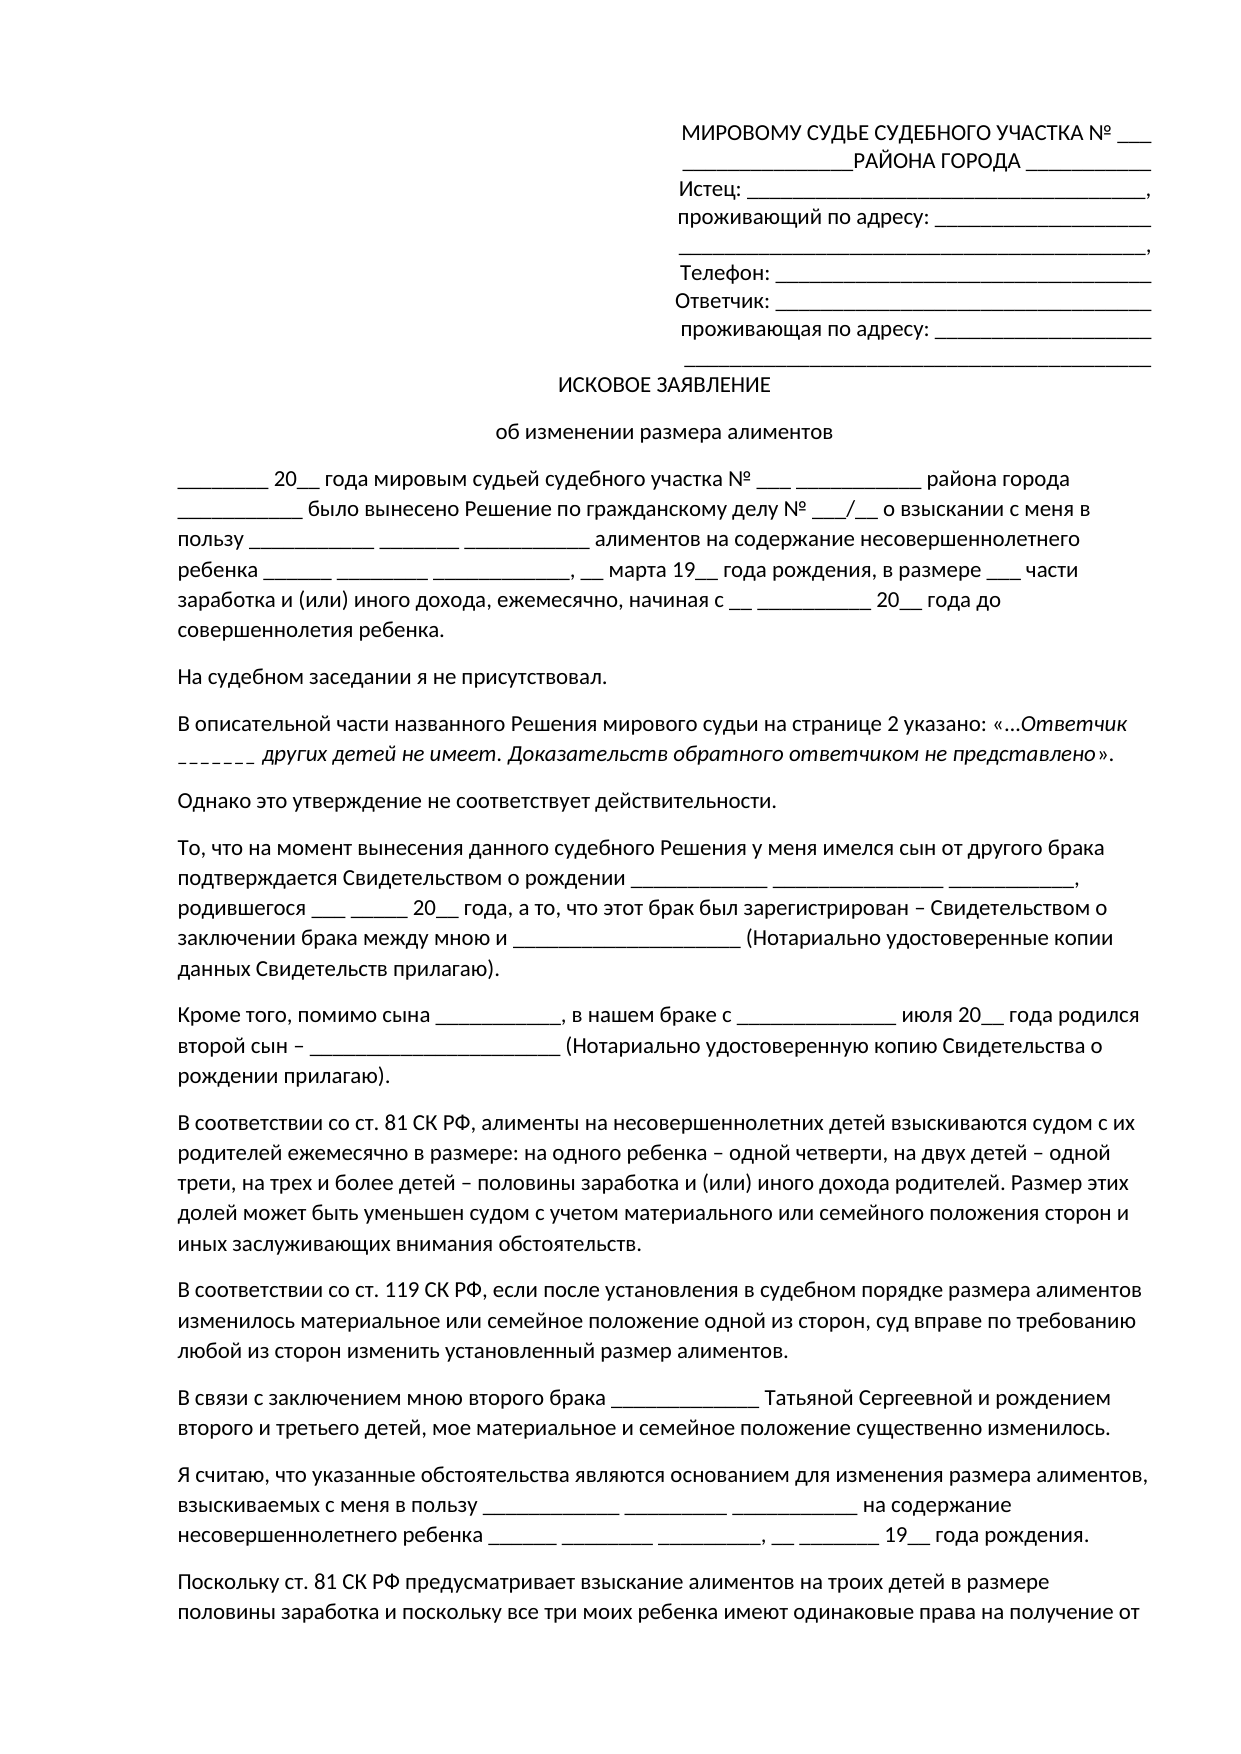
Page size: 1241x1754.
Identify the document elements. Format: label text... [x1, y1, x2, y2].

text _______________РАЙОНА ГОРОДА ___________ [177, 146, 1152, 174]
text об изменении размера алиментов [177, 417, 1152, 445]
text МИРОВОМУ СУДЬЕ СУДЕБНОГО УЧАСТКА № ___ [177, 118, 1152, 146]
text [177, 1567, 1152, 1625]
text Я считаю, что указанные обстоятельства являются основанием для изменения размера алиментов, взыскиваемых с меня в пользу ____________ _________ ___________ на содержание несовершеннолетнего ребенка ______ ________ _________, __ _______ 19__ года рождения. [177, 1460, 1152, 1548]
text Однако это утверждение не соответствует действительности. [177, 786, 1152, 814]
text _________________________________________ [177, 342, 1152, 370]
text Ответчик: _________________________________ [177, 286, 1152, 314]
text проживающий по адресу: ___________________ [177, 202, 1152, 230]
text В соответствии со ст. 81 СК РФ, алименты на несовершеннолетних детей взыскиваются судом с их родителей ежемесячно в размере: на одного ребенка – одной четверти, на двух детей – одной трети, на трех и более детей – половины заработка и (или) иного дохода родителей. Размер этих долей может быть уменьшен судом с учетом материального или семейного положения сторон и иных заслуживающих внимания обстоятельств. [177, 1108, 1152, 1257]
text В соответствии со ст. 119 СК РФ, если после установления в судебном порядке размера алиментов изменилось материальное или семейное положение одной из сторон, суд вправе по требованию любой из сторон изменить установленный размер алиментов. [177, 1276, 1152, 1364]
text В описательной части названного Решения мирового судьи на странице 2 указано: «…Ответчик _______ других детей не имеет. Доказательств обратного ответчиком не представлено». [177, 709, 1152, 767]
text Кроме того, помимо сына ___________, в нашем браке с ______________ июля 20__ года родился второй сын – ______________________ (Нотариально удостоверенную копию Свидетельства о рождении прилагаю). [177, 1001, 1152, 1089]
text проживающая по адресу: ___________________ [177, 314, 1152, 342]
text ИСКОВОЕ ЗАЯВЛЕНИЕ [177, 370, 1152, 398]
text В связи с заключением мною второго брака _____________ Татьяной Сергеевной и рождением второго и третьего детей, мое материальное и семейное положение существенно изменилось. [177, 1383, 1152, 1441]
text Истец: ___________________________________, [177, 174, 1152, 202]
text На судебном заседании я не присутствовал. [177, 662, 1152, 690]
text Телефон: _________________________________ [177, 258, 1152, 286]
text То, что на момент вынесения данного судебного Решения у меня имелся сын от другого брака подтверждается Свидетельством о рождении ____________ _______________ ___________, родившегося ___ _____ 20__ года, а то, что этот брак был зарегистрирован – Свидетельством о заключении брака между мною и ____________________ (Нотариально удостоверенные копии данных Свидетельств прилагаю). [177, 833, 1152, 982]
text ________ 20__ года мировым судьей судебного участка № ___ ___________ района города ___________ было вынесено Решение по гражданскому делу № ___/__ о взыскании с меня в пользу ___________ _______ ___________ алиментов на содержание несовершеннолетнего ребенка ______ ________ ____________, __ марта 19__ года рождения, в размере ___ части заработка и (или) иного дохода, ежемесячно, начиная с __ __________ 20__ года до совершеннолетия ребенка. [177, 464, 1152, 643]
text _________________________________________, [177, 230, 1152, 258]
